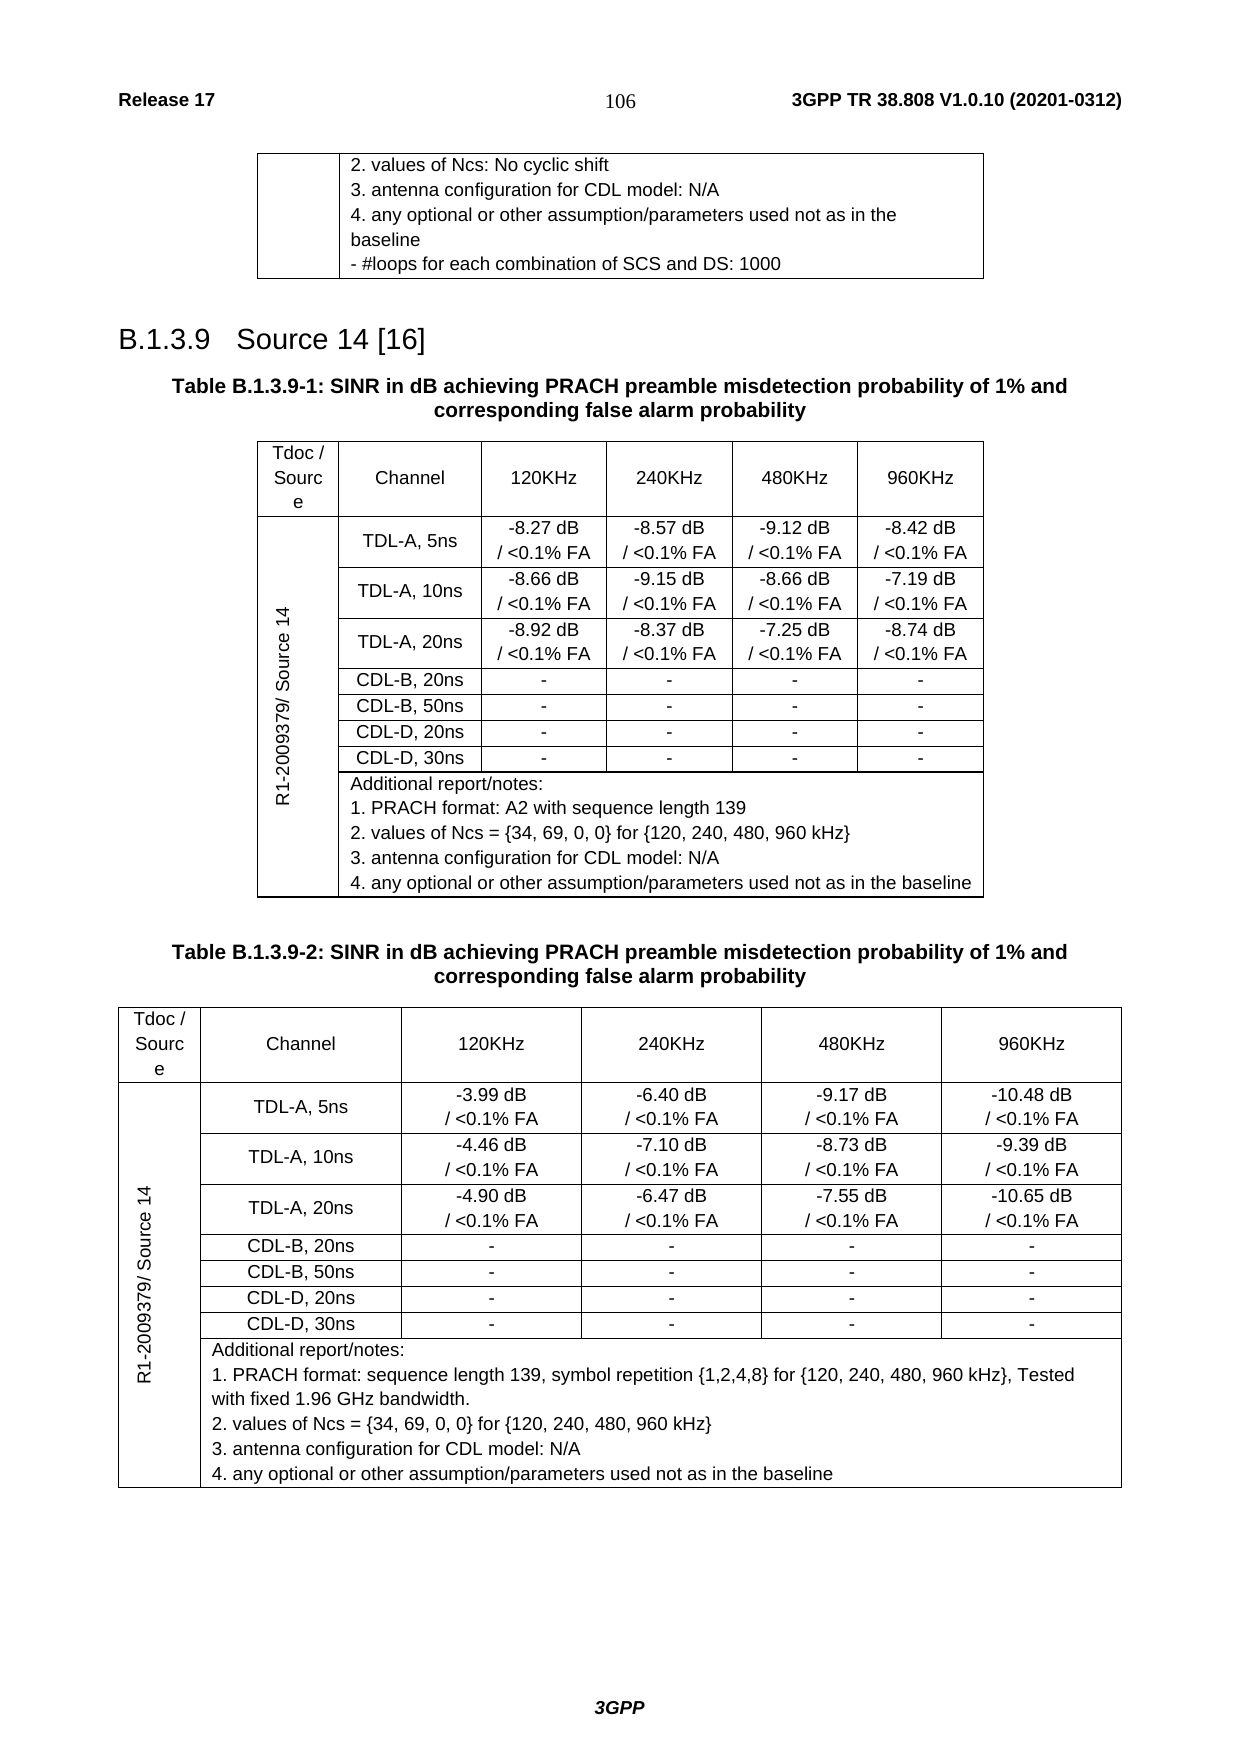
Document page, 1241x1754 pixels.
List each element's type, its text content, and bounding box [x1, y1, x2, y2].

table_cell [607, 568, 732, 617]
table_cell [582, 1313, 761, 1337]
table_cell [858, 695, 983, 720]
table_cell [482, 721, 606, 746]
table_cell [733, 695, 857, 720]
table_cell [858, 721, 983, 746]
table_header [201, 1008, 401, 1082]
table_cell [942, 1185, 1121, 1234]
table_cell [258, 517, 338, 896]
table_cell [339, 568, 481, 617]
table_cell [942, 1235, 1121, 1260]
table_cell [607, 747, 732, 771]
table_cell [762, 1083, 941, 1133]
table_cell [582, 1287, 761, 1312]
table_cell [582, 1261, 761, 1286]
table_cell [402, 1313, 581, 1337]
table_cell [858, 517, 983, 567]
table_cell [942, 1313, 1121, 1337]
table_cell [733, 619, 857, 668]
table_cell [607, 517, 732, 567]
text Table B.1.3.9-2: SINR in dB achieving PRACH preamble misdetection probability of 1% and corresponding false alarm probability [118, 940, 1122, 988]
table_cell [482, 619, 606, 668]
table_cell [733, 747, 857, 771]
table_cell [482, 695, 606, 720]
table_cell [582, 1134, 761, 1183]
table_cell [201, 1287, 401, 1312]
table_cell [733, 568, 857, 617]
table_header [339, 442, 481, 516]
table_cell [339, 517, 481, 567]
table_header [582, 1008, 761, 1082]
text Table B.1.3.9-1: SINR in dB achieving PRACH preamble misdetection probability of 1% and corresponding false alarm probability [118, 374, 1122, 422]
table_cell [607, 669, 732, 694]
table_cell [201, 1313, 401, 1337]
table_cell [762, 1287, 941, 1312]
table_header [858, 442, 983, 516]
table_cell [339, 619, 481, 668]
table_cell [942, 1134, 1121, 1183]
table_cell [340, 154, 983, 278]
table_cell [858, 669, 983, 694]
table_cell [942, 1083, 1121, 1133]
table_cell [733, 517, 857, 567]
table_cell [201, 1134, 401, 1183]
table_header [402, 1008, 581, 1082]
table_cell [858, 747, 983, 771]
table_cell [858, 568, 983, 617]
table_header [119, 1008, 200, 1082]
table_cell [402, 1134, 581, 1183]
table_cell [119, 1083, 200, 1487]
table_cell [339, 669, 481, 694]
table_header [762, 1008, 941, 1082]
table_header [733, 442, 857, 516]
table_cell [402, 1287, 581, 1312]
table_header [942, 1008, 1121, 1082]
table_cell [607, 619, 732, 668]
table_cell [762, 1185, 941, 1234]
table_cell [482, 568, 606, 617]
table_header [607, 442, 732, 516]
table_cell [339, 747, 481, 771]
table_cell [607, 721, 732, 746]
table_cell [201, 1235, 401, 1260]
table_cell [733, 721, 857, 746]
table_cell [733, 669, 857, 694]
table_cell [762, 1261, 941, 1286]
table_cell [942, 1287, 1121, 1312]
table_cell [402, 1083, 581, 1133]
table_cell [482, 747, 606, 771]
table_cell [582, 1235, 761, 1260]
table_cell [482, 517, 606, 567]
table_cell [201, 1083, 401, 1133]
subtitle B.1.3.9 Source 14 [16] [118, 322, 1122, 355]
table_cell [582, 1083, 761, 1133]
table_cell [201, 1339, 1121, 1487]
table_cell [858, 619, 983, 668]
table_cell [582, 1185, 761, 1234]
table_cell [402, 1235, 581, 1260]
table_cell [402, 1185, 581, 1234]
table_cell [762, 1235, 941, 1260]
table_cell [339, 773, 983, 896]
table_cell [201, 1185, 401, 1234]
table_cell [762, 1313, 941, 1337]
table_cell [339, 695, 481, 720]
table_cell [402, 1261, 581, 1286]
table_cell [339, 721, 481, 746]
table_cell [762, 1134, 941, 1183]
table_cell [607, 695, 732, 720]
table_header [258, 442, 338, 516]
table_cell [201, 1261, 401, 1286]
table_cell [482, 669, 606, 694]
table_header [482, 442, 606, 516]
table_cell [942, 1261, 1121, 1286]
